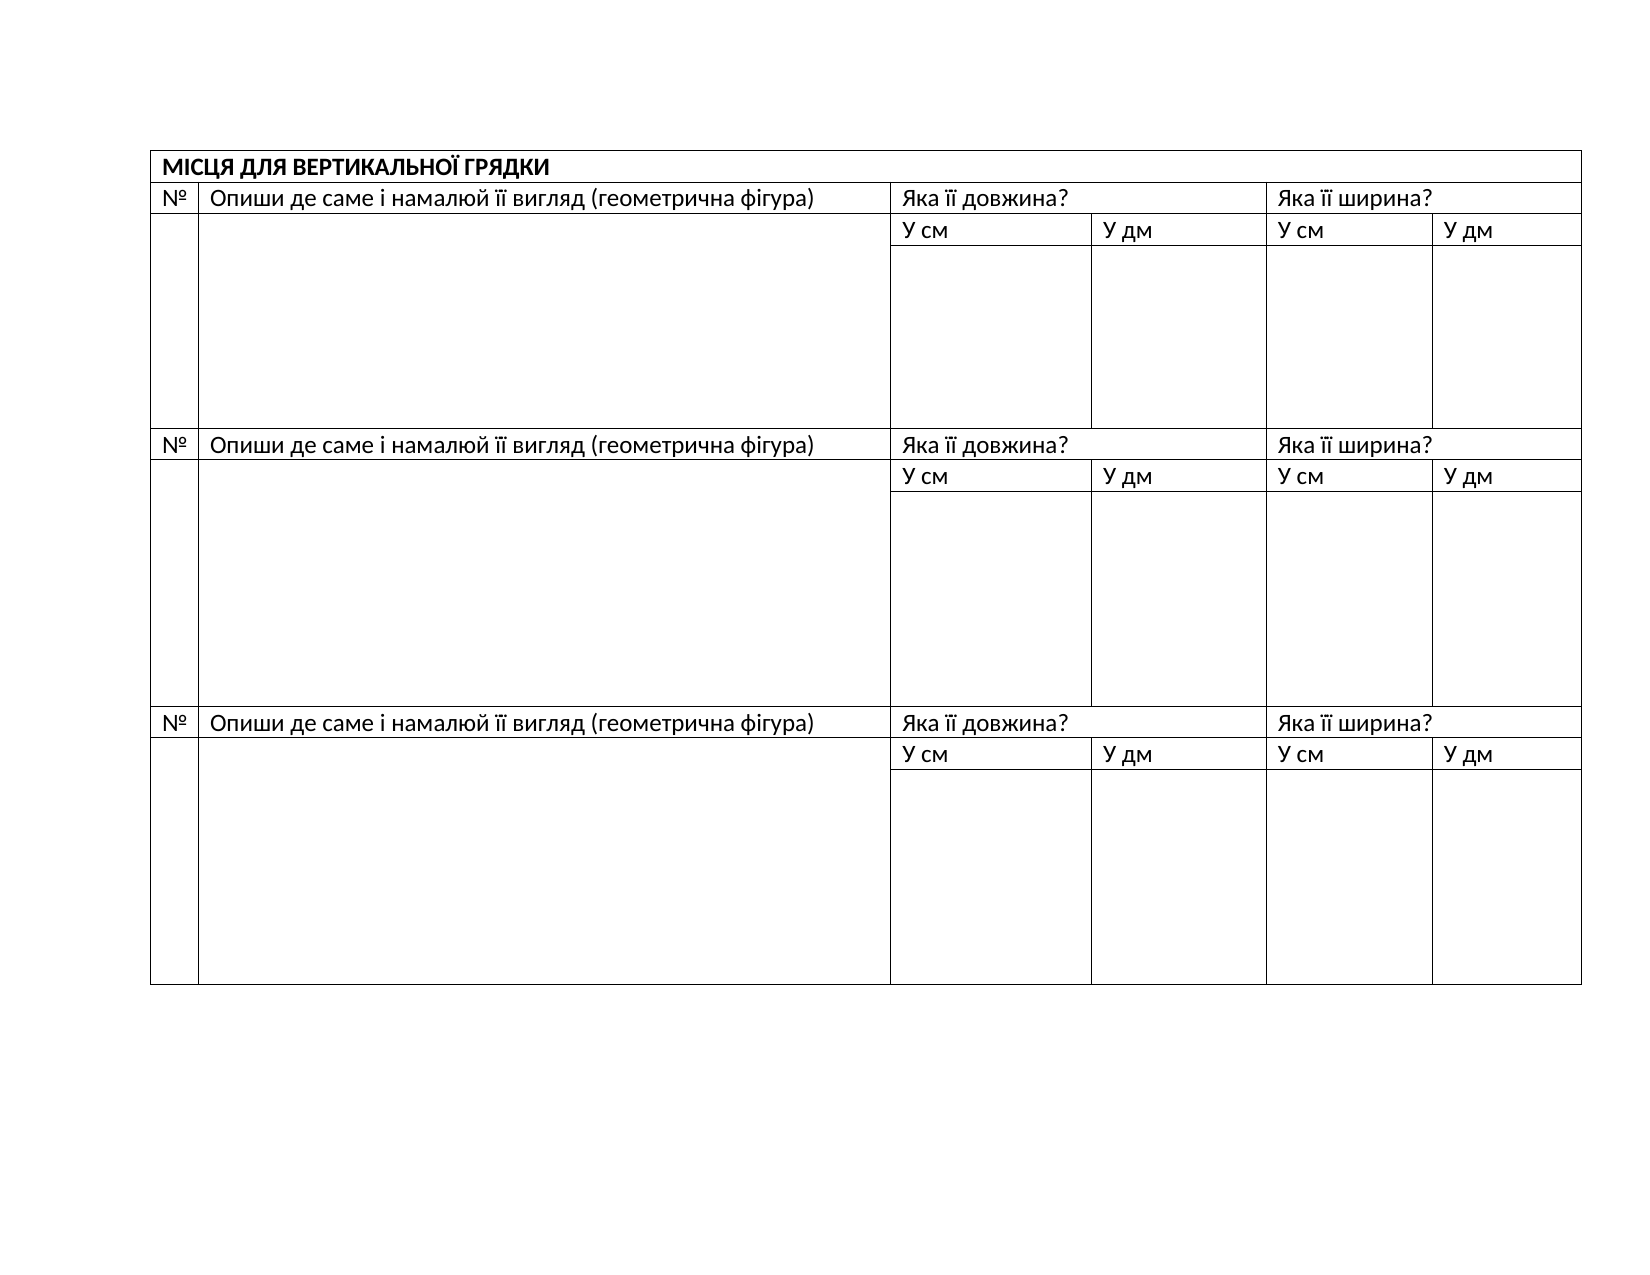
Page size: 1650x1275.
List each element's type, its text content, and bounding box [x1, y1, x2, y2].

table_cell У дм [1092, 460, 1266, 491]
table_cell У см [891, 460, 1091, 491]
table_cell [199, 460, 890, 706]
table_cell Яка її довжина? [891, 183, 1266, 213]
table_cell У дм [1433, 460, 1581, 491]
table_cell [199, 738, 890, 983]
table_cell [1092, 492, 1266, 706]
table_cell [199, 214, 890, 428]
table_cell Опиши де саме і намалюй її вигляд (геометрична фігура) [199, 183, 890, 213]
table_cell У дм [1092, 214, 1266, 245]
table_cell У см [891, 214, 1091, 245]
table_cell [151, 738, 198, 983]
table_cell У см [1267, 460, 1432, 491]
table_cell [1433, 492, 1581, 706]
table_cell Яка її довжина? [891, 707, 1266, 737]
table_cell [891, 492, 1091, 706]
table_cell [891, 246, 1091, 428]
table_cell Опиши де саме і намалюй її вигляд (геометрична фігура) [199, 429, 890, 459]
table_cell № [151, 707, 198, 737]
table_cell Яка її довжина? [891, 429, 1266, 459]
table_cell У см [1267, 214, 1432, 245]
table_header МІСЦЯ ДЛЯ ВЕРТИКАЛЬНОЇ ГРЯДКИ [151, 151, 1581, 182]
table_cell № [151, 183, 198, 213]
table_cell У см [1267, 738, 1432, 769]
table_cell [1267, 246, 1432, 428]
table_cell У дм [1433, 738, 1581, 769]
table_cell У см [891, 738, 1091, 769]
table_cell Яка її ширина? [1267, 429, 1581, 459]
table_cell [151, 214, 198, 428]
table_cell У дм [1092, 738, 1266, 769]
table_cell [1092, 246, 1266, 428]
table_cell [151, 460, 198, 706]
table_cell [1433, 770, 1581, 983]
table_cell № [151, 429, 198, 459]
table_cell [1267, 492, 1432, 706]
table_cell Яка її ширина? [1267, 707, 1581, 737]
table_cell [1092, 770, 1266, 983]
table_cell У дм [1433, 214, 1581, 245]
table_cell [1433, 246, 1581, 428]
table_cell [891, 770, 1091, 983]
table_cell [1267, 770, 1432, 983]
table_cell Яка її ширина? [1267, 183, 1581, 213]
table_cell Опиши де саме і намалюй її вигляд (геометрична фігура) [199, 707, 890, 737]
